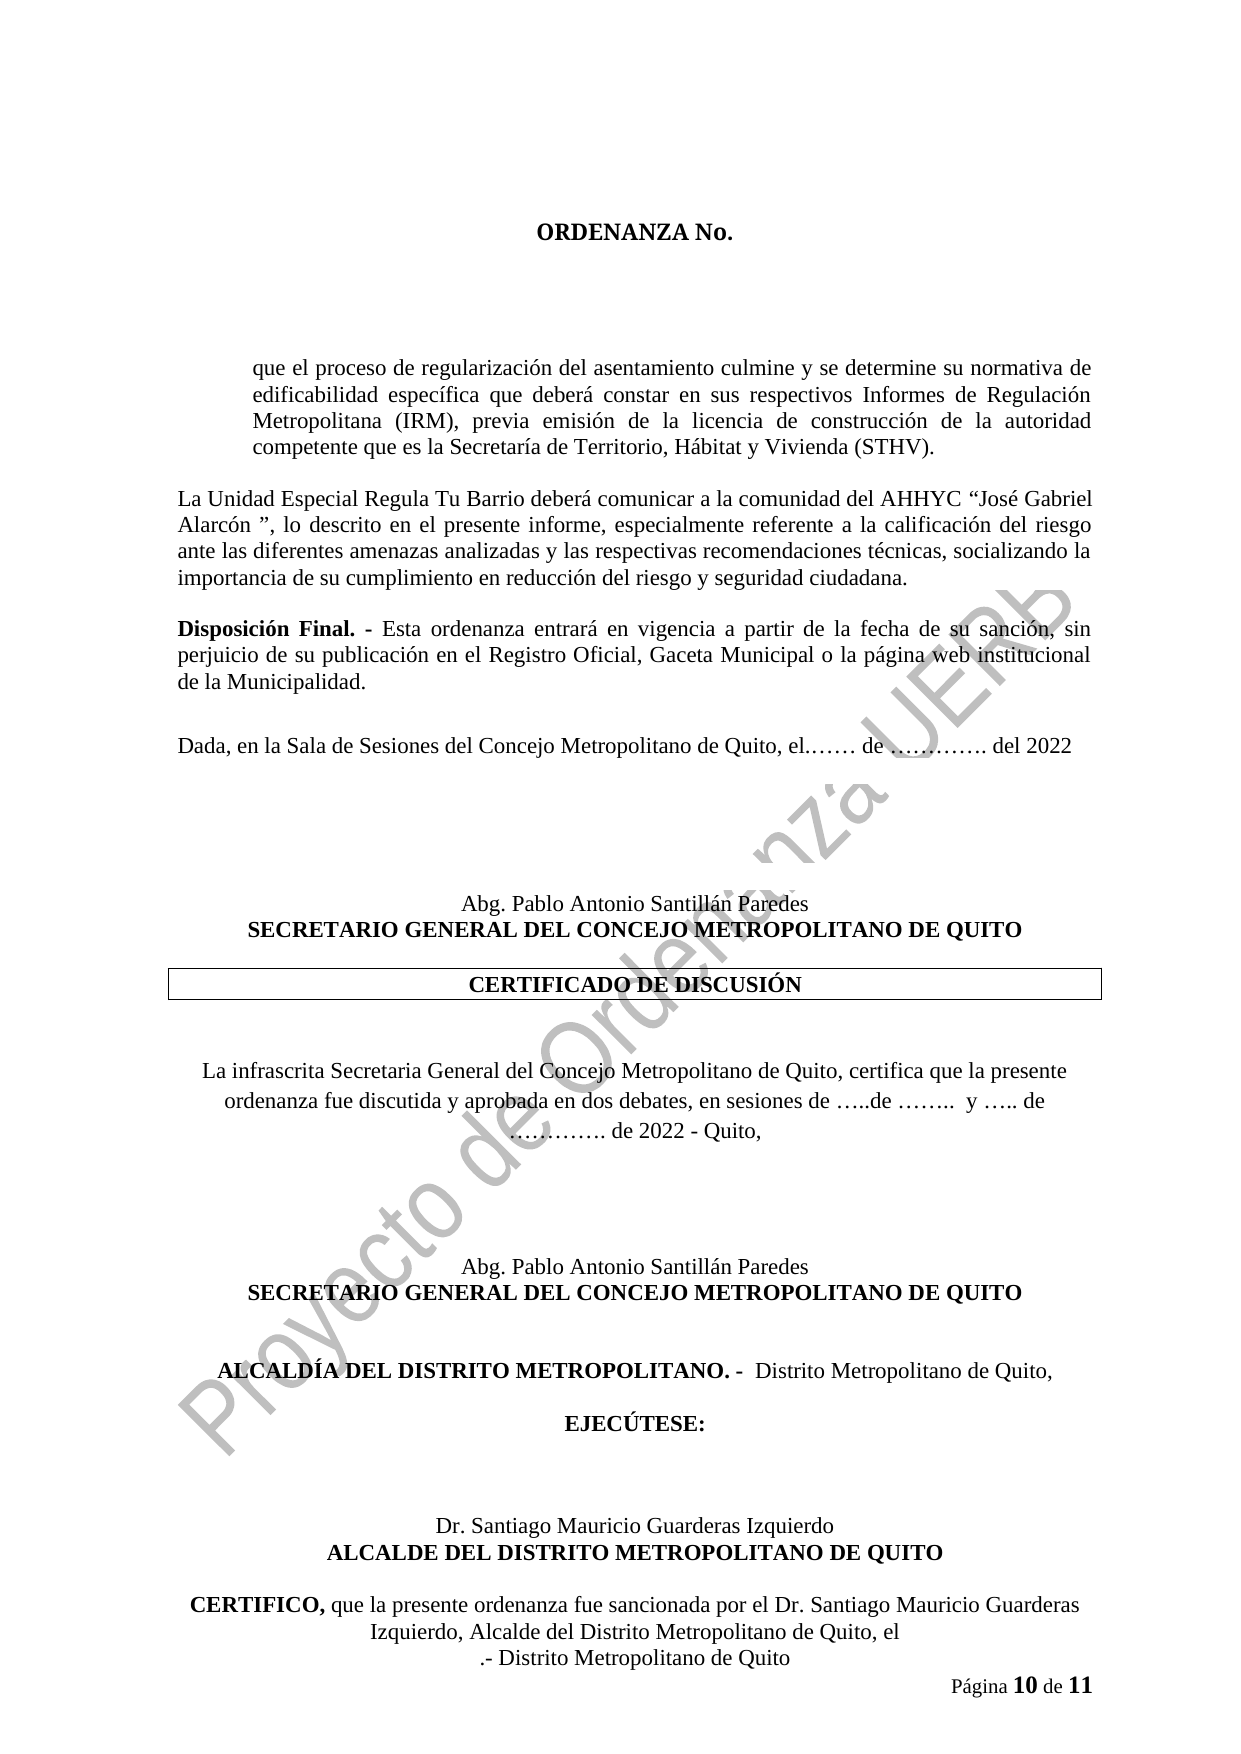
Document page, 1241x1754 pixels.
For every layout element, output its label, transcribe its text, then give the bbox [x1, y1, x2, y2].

text .- Distrito Metropolitano de Quito [177, 1644, 1093, 1670]
text ALCALDE DEL DISTRITO METROPOLITANO DE QUITO [177, 1539, 1093, 1565]
text La Unidad Especial Regula Tu Barrio deberá comunicar a la comunidad del AHHYC “José Gabriel Alarcón ”, lo descrito en el presente informe, especialmente referente a la calificación del riesgo ante las diferentes amenazas analizadas y las respectivas recomendaciones técnicas, socializando la importancia de su cumplimiento en reducción del riesgo y seguridad ciudadana. [177, 485, 1093, 590]
text Abg. Pablo Antonio Santillán Paredes [177, 1253, 1093, 1279]
text CERTIFICADO DE DISCUSIÓN [169, 969, 1101, 999]
text Dada, en la Sala de Sesiones del Concejo Metropolitano de Quito, el.…… de …………. del 2022 [177, 732, 1093, 758]
text ALCALDÍA DEL DISTRITO METROPOLITANO. - Distrito Metropolitano de Quito, [177, 1357, 1093, 1383]
text Abg. Pablo Antonio Santillán Paredes [177, 890, 1093, 916]
text Disposición Final. - Esta ordenanza entrará en vigencia a partir de la fecha de su sanción, sin perjuicio de su publicación en el Registro Oficial, Gaceta Municipal o la página web institucional de la Municipalidad. [177, 615, 1093, 694]
text CERTIFICO, que la presente ordenanza fue sancionada por el Dr. Santiago Mauricio Guarderas Izquierdo, Alcalde del Distrito Metropolitano de Quito, el [177, 1591, 1093, 1644]
text Dr. Santiago Mauricio Guarderas Izquierdo [177, 1512, 1093, 1539]
text SECRETARIO GENERAL DEL CONCEJO METROPOLITANO DE QUITO [177, 916, 1093, 943]
text EJECÚTESE: [177, 1409, 1093, 1436]
text La infrascrita Secretaria General del Concejo Metropolitano de Quito, certifica que la presente ordenanza fue discutida y aprobada en dos debates, en sesiones de …..de …….. y ….. de …………. de 2022 - Quito, [177, 1057, 1093, 1143]
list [215, 354, 1093, 460]
text SECRETARIO GENERAL DEL CONCEJO METROPOLITANO DE QUITO [177, 1279, 1093, 1306]
